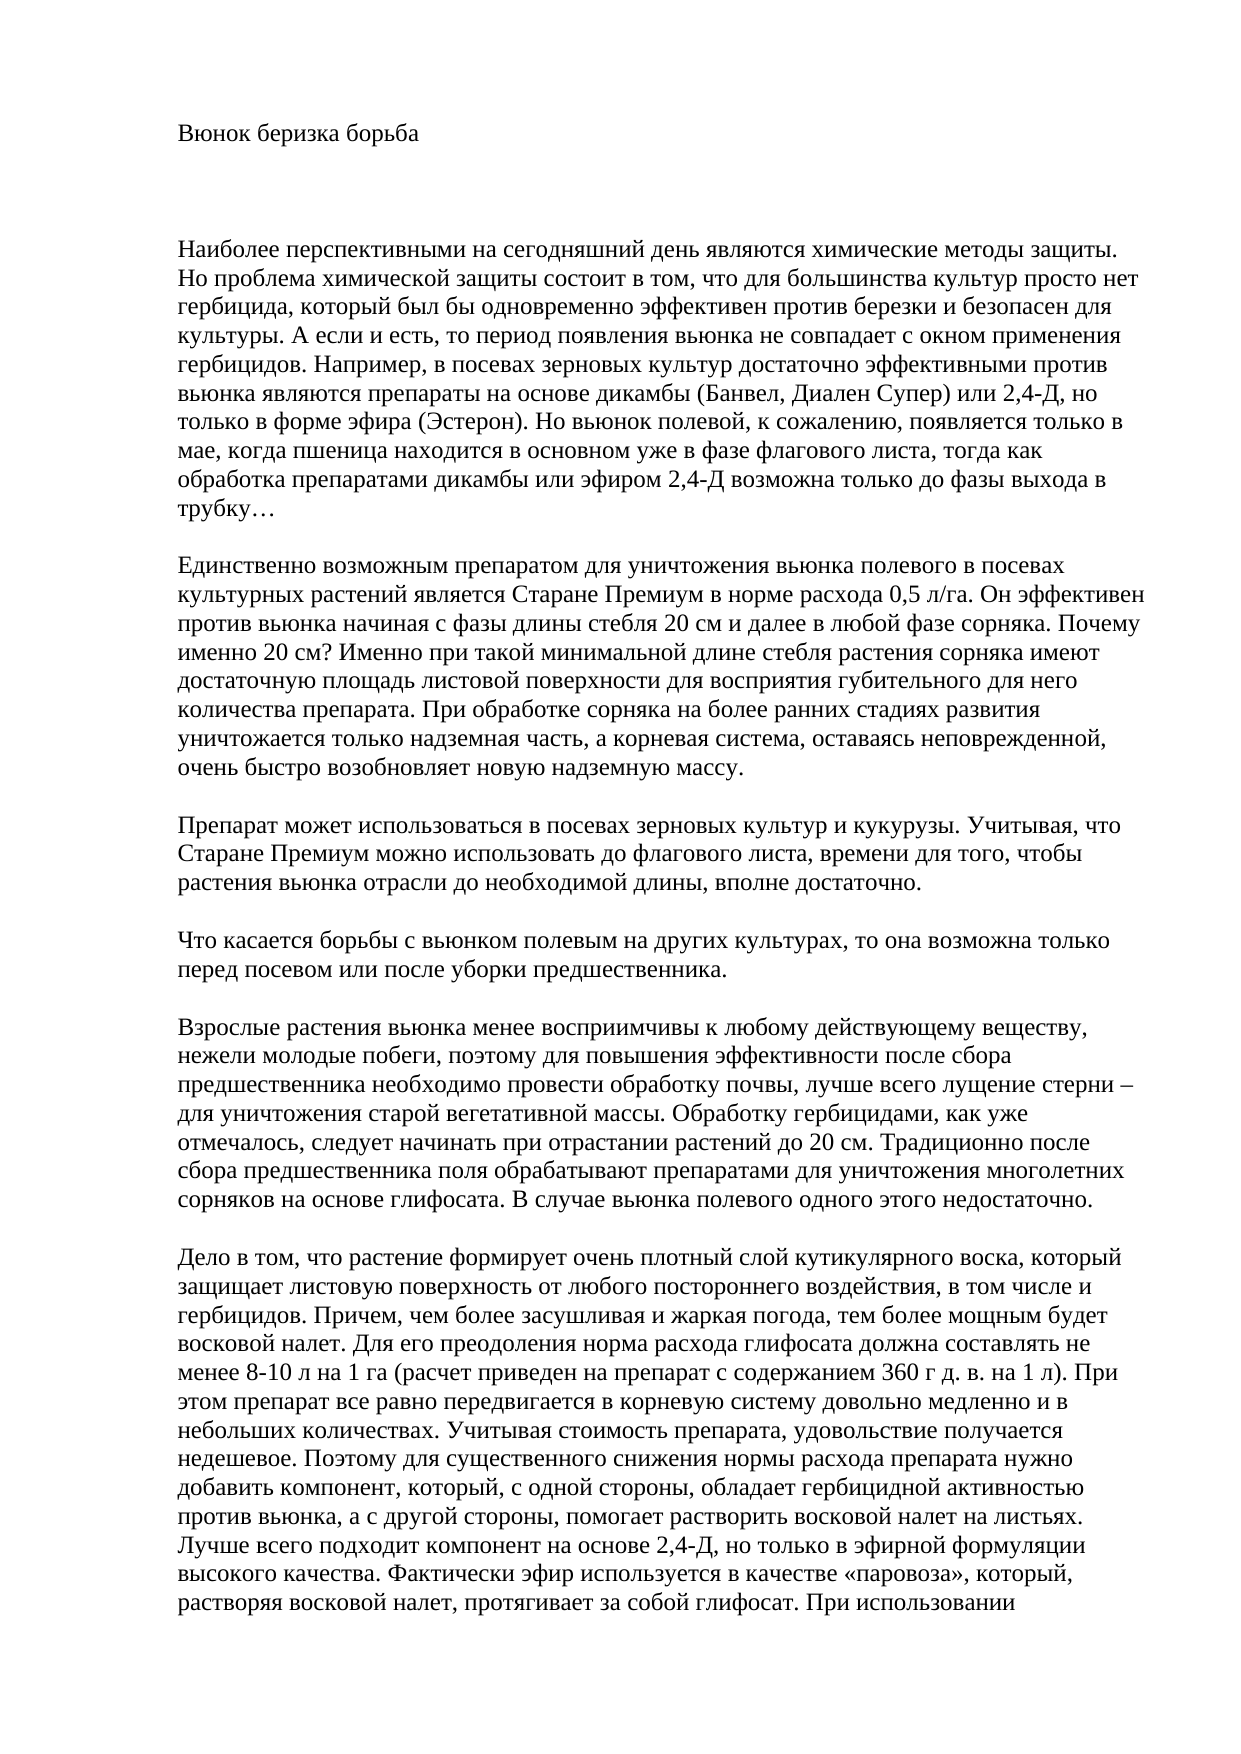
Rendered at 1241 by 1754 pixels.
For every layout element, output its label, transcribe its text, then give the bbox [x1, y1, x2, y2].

text Единственно возможным препаратом для уничтожения вьюнка полевого в посевах культурных растений является Старане Премиум в норме расхода 0,5 л/га. Он эффективен против вьюнка начиная с фазы длины стебля 20 см и далее в любой фазе сорняка. Почему именно 20 см? Именно при такой минимальной длине стебля растения сорняка имеют достаточную площадь листовой поверхности для восприятия губительного для него количества препарата. При обработке сорняка на более ранних стадиях развития уничтожается только надземная часть, а корневая система, оставаясь неповрежденной, очень быстро возобновляет новую надземную массу. [177, 551, 1152, 781]
text Наиболее перспективными на сегодняшний день являются химические методы защиты. Но проблема химической защиты состоит в том, что для большинства культур просто нет гербицида, который был бы одновременно эффективен против березки и безопасен для культуры. А если и есть, то период появления вьюнка не совпадает с окном применения гербицидов. Например, в посевах зерновых культур достаточно эффективными против вьюнка являются препараты на основе дикамбы (Банвел, Диален Супер) или 2,4-Д, но только в форме эфира (Эстерон). Но вьюнок полевой, к сожалению, появляется только в мае, когда пшеница находится в основном уже в фазе флагового листа, тогда как обработка препаратами дикамбы или эфиром 2,4-Д возможна только до фазы выхода в трубку… [177, 234, 1152, 521]
text Препарат может использоваться в посевах зерновых культур и кукурузы. Учитывая, что Старане Премиум можно использовать до флагового листа, времени для того, чтобы растения вьюнка отрасли до необходимой длины, вполне достаточно. [177, 810, 1152, 896]
text Что касается борьбы с вьюнком полевым на других культурах, то она возможна только перед посевом или после уборки предшественника. [177, 925, 1152, 983]
text Взрослые растения вьюнка менее восприимчивы к любому действующему веществу, нежели молодые побеги, поэтому для повышения эффективности после сбора предшественника необходимо провести обработку почвы, лучше всего лущение стерни – для уничтожения старой вегетативной массы. Обработку гербицидами, как уже отмечалось, следует начинать при отрастании растений до 20 см. Традиционно после сбора предшественника поля обрабатывают препаратами для уничтожения многолетних сорняков на основе глифосата. В случае вьюнка полевого одного этого недостаточно. [177, 1012, 1152, 1213]
text Вюнок беризка борьба [177, 118, 1152, 147]
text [177, 1242, 1152, 1616]
